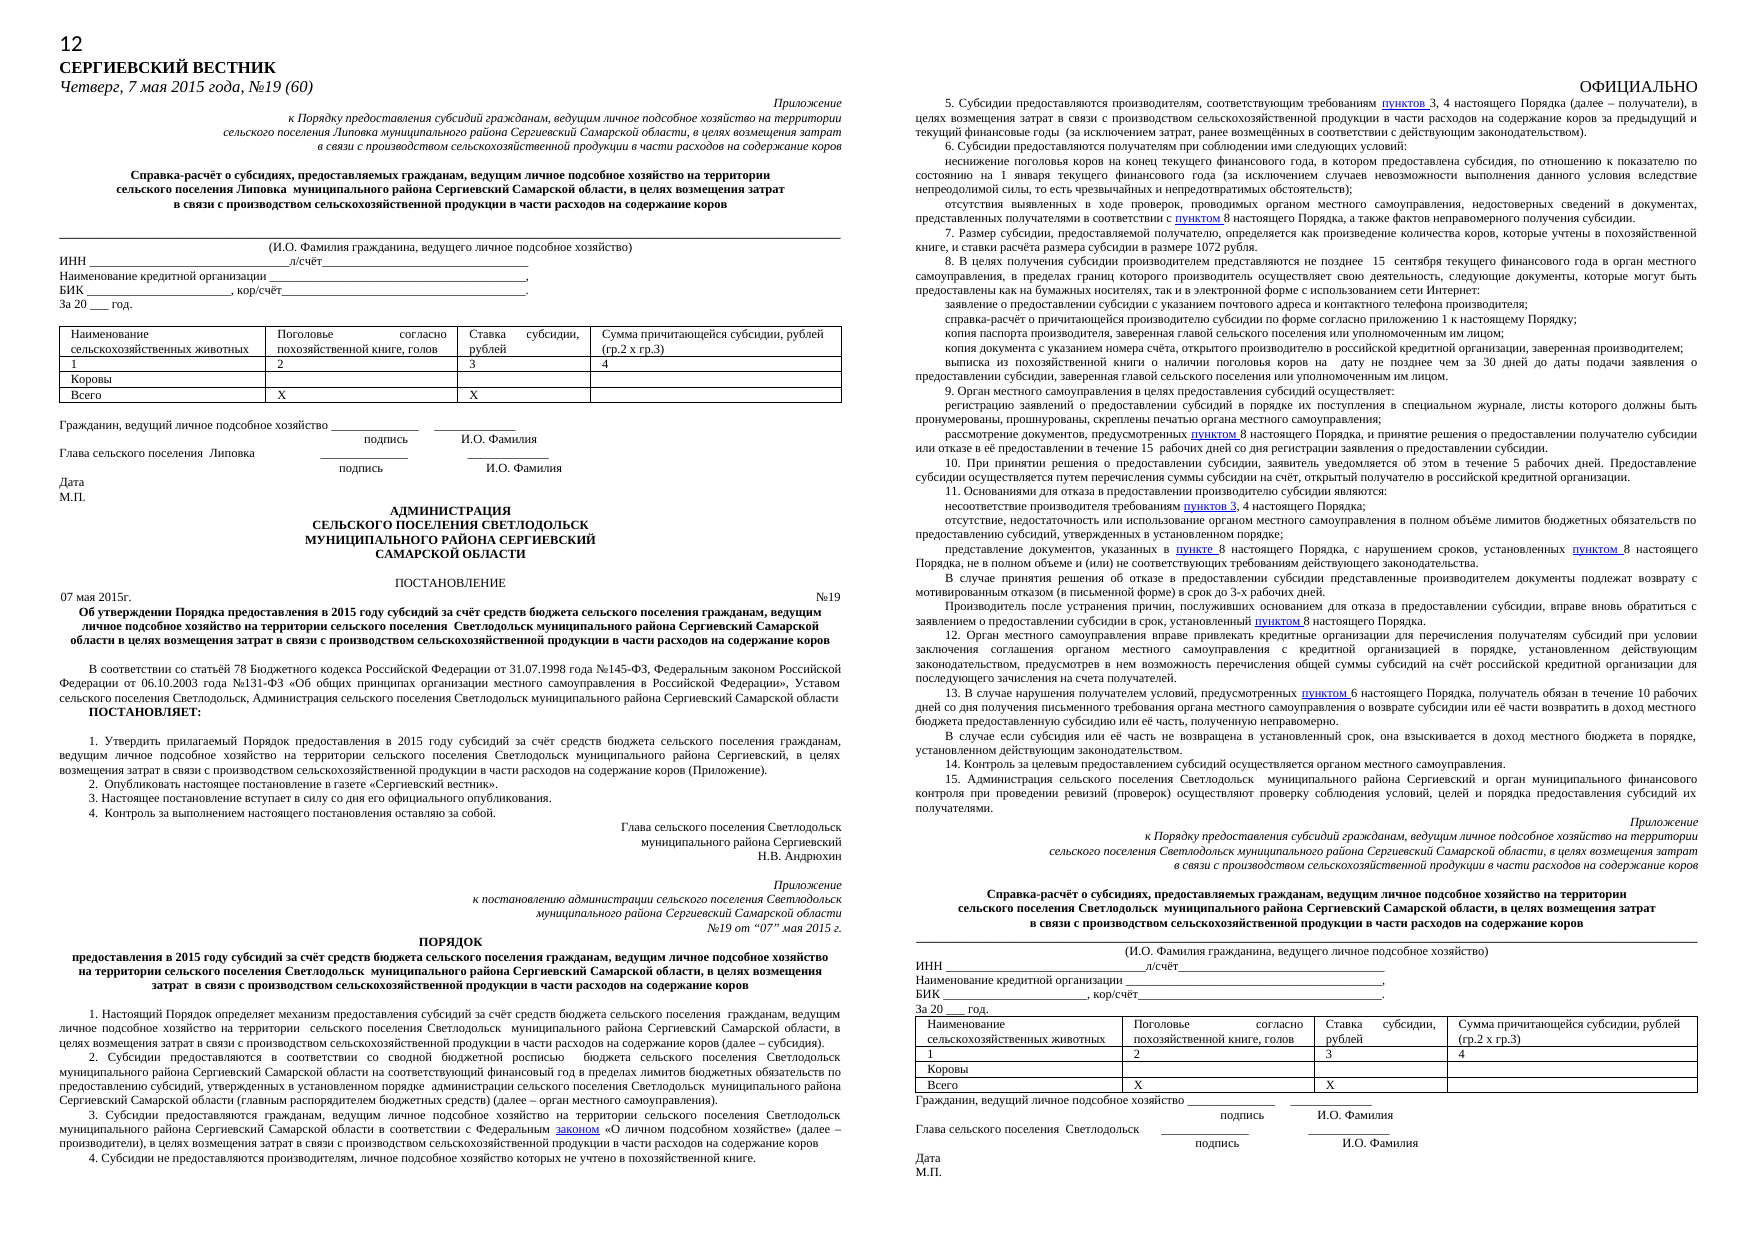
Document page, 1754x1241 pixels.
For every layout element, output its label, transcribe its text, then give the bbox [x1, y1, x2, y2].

text Справка-расчёт о субсидиях, предоставляемых гражданам, ведущим личное подсобное хозяйство на территории [59, 168, 842, 182]
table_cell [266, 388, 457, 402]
text 8. В целях получения субсидии производителем представляются не позднее 15 сентября текущего финансового года в орган местного самоуправления, в пределах границ которого производитель осуществляет свою деятельность, следующие документы, которые могут быть предоставлены как на бумажных носителях, так и в электронной форме с использованием сети Интернет: [915, 254, 1698, 297]
text 1. Утвердить прилагаемый Порядок предоставления в 2015 году субсидий за счёт средств бюджета сельского поселения гражданам, ведущим личное подсобное хозяйство на территории сельского поселения Светлодольск муниципального района Сергиевский, в целях возмещения затрат в связи с производством сельскохозяйственной продукции в части расходов на содержание коров (Приложение). [59, 734, 842, 777]
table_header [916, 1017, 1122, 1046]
text 11. Основаниями для отказа в предоставлении производителю субсидии являются: [915, 484, 1698, 498]
text несоответствие производителя требованиям пунктов 3, 4 настоящего Порядка; [915, 498, 1698, 513]
text в связи с производством сельскохозяйственной продукции в части расходов на содержание коров [59, 139, 842, 153]
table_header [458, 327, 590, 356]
text 9. Орган местного самоуправления в целях предоставления субсидий осуществляет: [915, 383, 1698, 398]
text 15. Администрация сельского поселения Светлодольск муниципального района Сергиевский и орган муниципального финансового контроля при проведении ревизий (проверок) осуществляют проверку соблюдения условий, целей и порядка предоставления субсидий их получателями. [915, 772, 1698, 815]
text 2. Субсидии предоставляются в соответствии со сводной бюджетной росписью бюджета сельского поселения Светлодольск муниципального района Сергиевский Самарской области на соответствующий финансовый год в пределах лимитов бюджетных обязательств по предоставлению субсидий, утвержденных в установленном порядке администрации сельского поселения Светлодольск муниципального района Сергиевский Самарской области (главным распорядителем бюджетных средств) (далее – орган местного самоуправления). [59, 1050, 842, 1107]
text рассмотрение документов, предусмотренных пунктом 8 настоящего Порядка, и принятие решения о предоставлении получателю субсидии или отказе в её предоставлении в течение 15 рабочих дней со дня регистрации заявления о предоставлении субсидии. [915, 427, 1698, 455]
text Глава сельского поселения Светлодольск ______________ _____________ [915, 1122, 1698, 1136]
text личное подсобное хозяйство на территории сельского поселения Светлодольск муниципального района Сергиевский Самарской области в целях возмещения затрат в связи с производством сельскохозяйственной продукции в части расходов на содержание коров [59, 619, 842, 647]
text №19 от “07” мая 2015 г. [59, 921, 842, 935]
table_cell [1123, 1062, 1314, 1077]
text _____________________________________________________________________________________________________________________________ [915, 930, 1698, 944]
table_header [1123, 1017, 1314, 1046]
text подпись И.О. Фамилия [915, 1107, 1698, 1122]
text 13. В случае нарушения получателем условий, предусмотренных пунктом 6 настоящего Порядка, получатель обязан в течение 10 рабочих дней со дня получения письменного требования органа местного самоуправления о возврате субсидии или её части возвратить в доход местного бюджета предоставленную субсидию или её часть, полученную неправомерно. [915, 685, 1698, 728]
text подпись И.О. Фамилия [59, 432, 842, 446]
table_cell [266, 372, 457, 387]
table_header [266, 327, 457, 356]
text муниципального района Сергиевский [59, 834, 842, 849]
text к Порядку предоставления субсидий гражданам, ведущим личное подсобное хозяйство на территории [59, 110, 842, 125]
text ПОСТАНОВЛЕНИЕ [59, 576, 842, 590]
text Дата [915, 1151, 1698, 1165]
text заявление о предоставлении субсидии с указанием почтового адреса и контактного телефона производителя; [915, 297, 1698, 312]
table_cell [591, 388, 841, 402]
text (И.О. Фамилия гражданина, ведущего личное подсобное хозяйство) [59, 240, 842, 254]
text В соответствии со статьёй 78 Бюджетного кодекса Российской Федерации от 31.07.1998 года №145-ФЗ, Федеральным законом Российской Федерации от 06.10.2003 года №131-ФЗ «Об общих принципах организации местного самоуправления в Российской Федерации», Уставом сельского поселения Светлодольск, Администрация сельского поселения Светлодольск муниципального района Сергиевский Самарской области [59, 662, 842, 705]
text ИНН ________________________________л/счёт_________________________________ [59, 254, 842, 268]
text Гражданин, ведущий личное подсобное хозяйство ______________ _____________ [915, 1093, 1698, 1107]
text АДМИНИСТРАЦИЯ [59, 504, 842, 518]
text отсутствие, недостаточность или использование органом местного самоуправления в полном объёме лимитов бюджетных обязательств по предоставлению субсидий, утвержденных в установленном порядке; [915, 513, 1698, 542]
text подпись И.О. Фамилия [915, 1136, 1698, 1151]
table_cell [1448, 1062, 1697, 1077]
text 7. Размер субсидии, предоставляемой получателю, определяется как произведение количества коров, которые учтены в похозяйственной книге, и ставки расчёта размера субсидии в размере 1072 рубля. [915, 225, 1698, 254]
text Дата [59, 475, 842, 489]
text 14. Контроль за целевым предоставлением субсидий осуществляется органом местного самоуправления. [915, 757, 1698, 772]
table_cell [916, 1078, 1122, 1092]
text Приложение [59, 96, 842, 110]
text 12. Орган местного самоуправления вправе привлекать кредитные организации для перечисления получателям субсидий при условии заключения соглашения органом местного самоуправления с кредитной организацией в порядке, установленном действующим законодательством, предусмотрев в нем возможность перечисления общей суммы субсидий на счёт российской кредитной организации для последующего зачисления на счета получателей. [915, 628, 1698, 685]
text 6. Субсидии предоставляются получателям при соблюдении ими следующих условий: [915, 139, 1698, 153]
text выписка из похозяйственной книги о наличии поголовья коров на дату не позднее чем за 30 дней до даты подачи заявления о предоставлении субсидии, заверенная главой сельского поселения или уполномоченным им лицом. [915, 355, 1698, 383]
text сельского поселения Липовка муниципального района Сергиевский Самарской области, в целях возмещения затрат [59, 125, 842, 139]
text ПОРЯДОК [59, 935, 842, 949]
text 3. Субсидии предоставляются гражданам, ведущим личное подсобное хозяйство на территории сельского поселения Светлодольск муниципального района Сергиевский Самарской области в соответствии с Федеральным законом «О личном подсобном хозяйстве» (далее – производители), в целях возмещения затрат в связи с производством сельскохозяйственной продукции в части расходов на содержание коров [59, 1107, 842, 1151]
text Наименование кредитной организации _________________________________________, [915, 973, 1698, 987]
text копия паспорта производителя, заверенная главой сельского поселения или уполномоченным им лицом; [915, 326, 1698, 340]
text 5. Субсидии предоставляются производителям, соответствующим требованиям пунктов 3, 4 настоящего Порядка (далее – получатели), в целях возмещения затрат в связи с производством сельскохозяйственной продукции в части расходов на содержание коров за предыдущий и текущий финансовые годы (за исключением затрат, ранее возмещённых в соответствии с действующим законодательством). [915, 96, 1698, 139]
text предоставления в 2015 году субсидий за счёт средств бюджета сельского поселения гражданам, ведущим личное подсобное хозяйство [59, 949, 842, 964]
text Гражданин, ведущий личное подсобное хозяйство ______________ _____________ [59, 417, 842, 432]
text сельского поселения Светлодольск муниципального района Сергиевский Самарской области, в целях возмещения затрат [915, 901, 1698, 915]
text 3. Настоящее постановление вступает в силу со дня его официального опубликования. [59, 791, 842, 806]
text Об утверждении Порядка предоставления в 2015 году субсидий за счёт средств бюджета сельского поселения гражданам, ведущим [59, 604, 842, 619]
text сельского поселения Липовка муниципального района Сергиевский Самарской области, в целях возмещения затрат [59, 182, 842, 197]
text сельского поселения Светлодольск муниципального района Сергиевский Самарской области, в целях возмещения затрат [915, 843, 1698, 858]
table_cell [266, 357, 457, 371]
text 2. Опубликовать настоящее постановление в газете «Сергиевский вестник». [59, 777, 842, 791]
text СЕЛЬСКОГО ПОСЕЛЕНИЯ СВЕТЛОДОЛЬСК [59, 518, 842, 532]
text копия документа с указанием номера счёта, открытого производителю в российской кредитной организации, заверенная производителем; [915, 340, 1698, 355]
text на территории сельского поселения Светлодольск муниципального района Сергиевский Самарской области, в целях возмещения затрат в связи с производством сельскохозяйственной продукции в части расходов на содержание коров [59, 964, 842, 992]
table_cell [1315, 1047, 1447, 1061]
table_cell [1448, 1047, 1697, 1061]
text 4. Субсидии не предоставляются производителям, личное подсобное хозяйство которых не учтено в похозяйственной книге. [59, 1151, 842, 1165]
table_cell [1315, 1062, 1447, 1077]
text регистрацию заявлений о предоставлении субсидий в порядке их поступления в специальном журнале, листы которого должны быть пронумерованы, прошнурованы, скреплены печатью органа местного самоуправления; [915, 398, 1698, 427]
text _____________________________________________________________________________________________________________________________ [59, 225, 842, 240]
text 1. Настоящий Порядок определяет механизм предоставления субсидий за счёт средств бюджета сельского поселения гражданам, ведущим личное подсобное хозяйство на территории сельского поселения Светлодольск муниципального района Сергиевский Самарской области, в целях возмещения затрат в связи с производством сельскохозяйственной продукции в части расходов на содержание коров (далее – субсидия). [59, 1007, 842, 1050]
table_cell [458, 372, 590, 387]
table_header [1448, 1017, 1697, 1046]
text в связи с производством сельскохозяйственной продукции в части расходов на содержание коров [59, 197, 842, 211]
text 07 мая 2015г. №19 [59, 590, 842, 604]
text За 20 ___ год. [59, 297, 842, 312]
text 4. Контроль за выполнением настоящего постановления оставляю за собой. [59, 806, 842, 820]
text (И.О. Фамилия гражданина, ведущего личное подсобное хозяйство) [915, 944, 1698, 958]
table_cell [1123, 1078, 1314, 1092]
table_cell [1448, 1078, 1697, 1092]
text БИК _______________________, кор/счёт_______________________________________. [59, 283, 842, 297]
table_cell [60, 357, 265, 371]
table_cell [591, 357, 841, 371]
text 10. При принятии решения о предоставлении субсидии, заявитель уведомляется об этом в течение 5 рабочих дней. Предоставление субсидии осуществляется путем перечисления суммы субсидии на счёт, открытый получателю в российской кредитной организации. [915, 455, 1698, 484]
text МУНИЦИПАЛЬНОГО РАЙОНА СЕРГИЕВСКИЙ [59, 532, 842, 547]
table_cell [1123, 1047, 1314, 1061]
text подпись И.О. Фамилия [59, 461, 842, 475]
text муниципального района Сергиевский Самарской области [59, 906, 842, 921]
text отсутствия выявленных в ходе проверок, проводимых органом местного самоуправления, недостоверных сведений в документах, представленных получателями в соответствии с пунктом 8 настоящего Порядка, а также фактов неправомерного получения субсидии. [915, 197, 1698, 225]
text справка-расчёт о причитающейся производителю субсидии по форме согласно приложению 1 к настоящему Порядку; [915, 312, 1698, 326]
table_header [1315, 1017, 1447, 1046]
text к Порядку предоставления субсидий гражданам, ведущим личное подсобное хозяйство на территории [915, 829, 1698, 843]
text Справка-расчёт о субсидиях, предоставляемых гражданам, ведущим личное подсобное хозяйство на территории [915, 887, 1698, 901]
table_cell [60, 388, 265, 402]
text в связи с производством сельскохозяйственной продукции в части расходов на содержание коров [915, 915, 1698, 930]
text М.П. [915, 1165, 1698, 1179]
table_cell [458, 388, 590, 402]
text М.П. [59, 489, 842, 504]
text Приложение [915, 815, 1698, 829]
text БИК _______________________, кор/счёт_______________________________________. [915, 987, 1698, 1002]
text Приложение [59, 877, 842, 892]
text В случае принятия решения об отказе в предоставлении субсидии представленные производителем документы подлежат возврату с мотивированным отказом (в письменной форме) в срок до 3-х рабочих дней. [915, 570, 1698, 599]
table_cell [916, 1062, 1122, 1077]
text Глава сельского поселения Светлодольск [59, 820, 842, 834]
text ПОСТАНОВЛЯЕТ: [59, 705, 842, 719]
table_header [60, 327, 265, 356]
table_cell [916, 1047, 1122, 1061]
text Глава сельского поселения Липовка ______________ _____________ [59, 446, 842, 461]
text Н.В. Андрюхин [59, 849, 842, 863]
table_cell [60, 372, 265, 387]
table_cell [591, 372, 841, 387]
text неснижение поголовья коров на конец текущего финансового года, в котором предоставлена субсидия, по отношению к показателю по состоянию на 1 января текущего финансового года (за исключением случаев невозможности выполнения данного условия вследствие непреодолимой силы, то есть чрезвычайных и непредотвратимых обстоятельств); [915, 153, 1698, 197]
text САМАРСКОЙ ОБЛАСТИ [59, 547, 842, 561]
text В случае если субсидия или её часть не возвращена в установленный срок, она взыскивается в доход местного бюджета в порядке, установленном действующим законодательством. [915, 728, 1698, 757]
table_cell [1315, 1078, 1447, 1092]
text представление документов, указанных в пункте 8 настоящего Порядка, с нарушением сроков, установленных пунктом 8 настоящего Порядка, не в полном объеме и (или) не соответствующих требованиям действующего законодательства. [915, 542, 1698, 570]
text к постановлению администрации сельского поселения Светлодольск [59, 892, 842, 906]
text Наименование кредитной организации _________________________________________, [59, 268, 842, 283]
text Производитель после устранения причин, послуживших основанием для отказа в предоставлении субсидии, вправе вновь обратиться с заявлением о предоставлении субсидии в срок, установленный пунктом 8 настоящего Порядка. [915, 599, 1698, 628]
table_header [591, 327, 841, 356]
text в связи с производством сельскохозяйственной продукции в части расходов на содержание коров [915, 858, 1698, 872]
text За 20 ___ год. [915, 1002, 1698, 1016]
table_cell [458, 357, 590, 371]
text ИНН ________________________________л/счёт_________________________________ [915, 958, 1698, 973]
